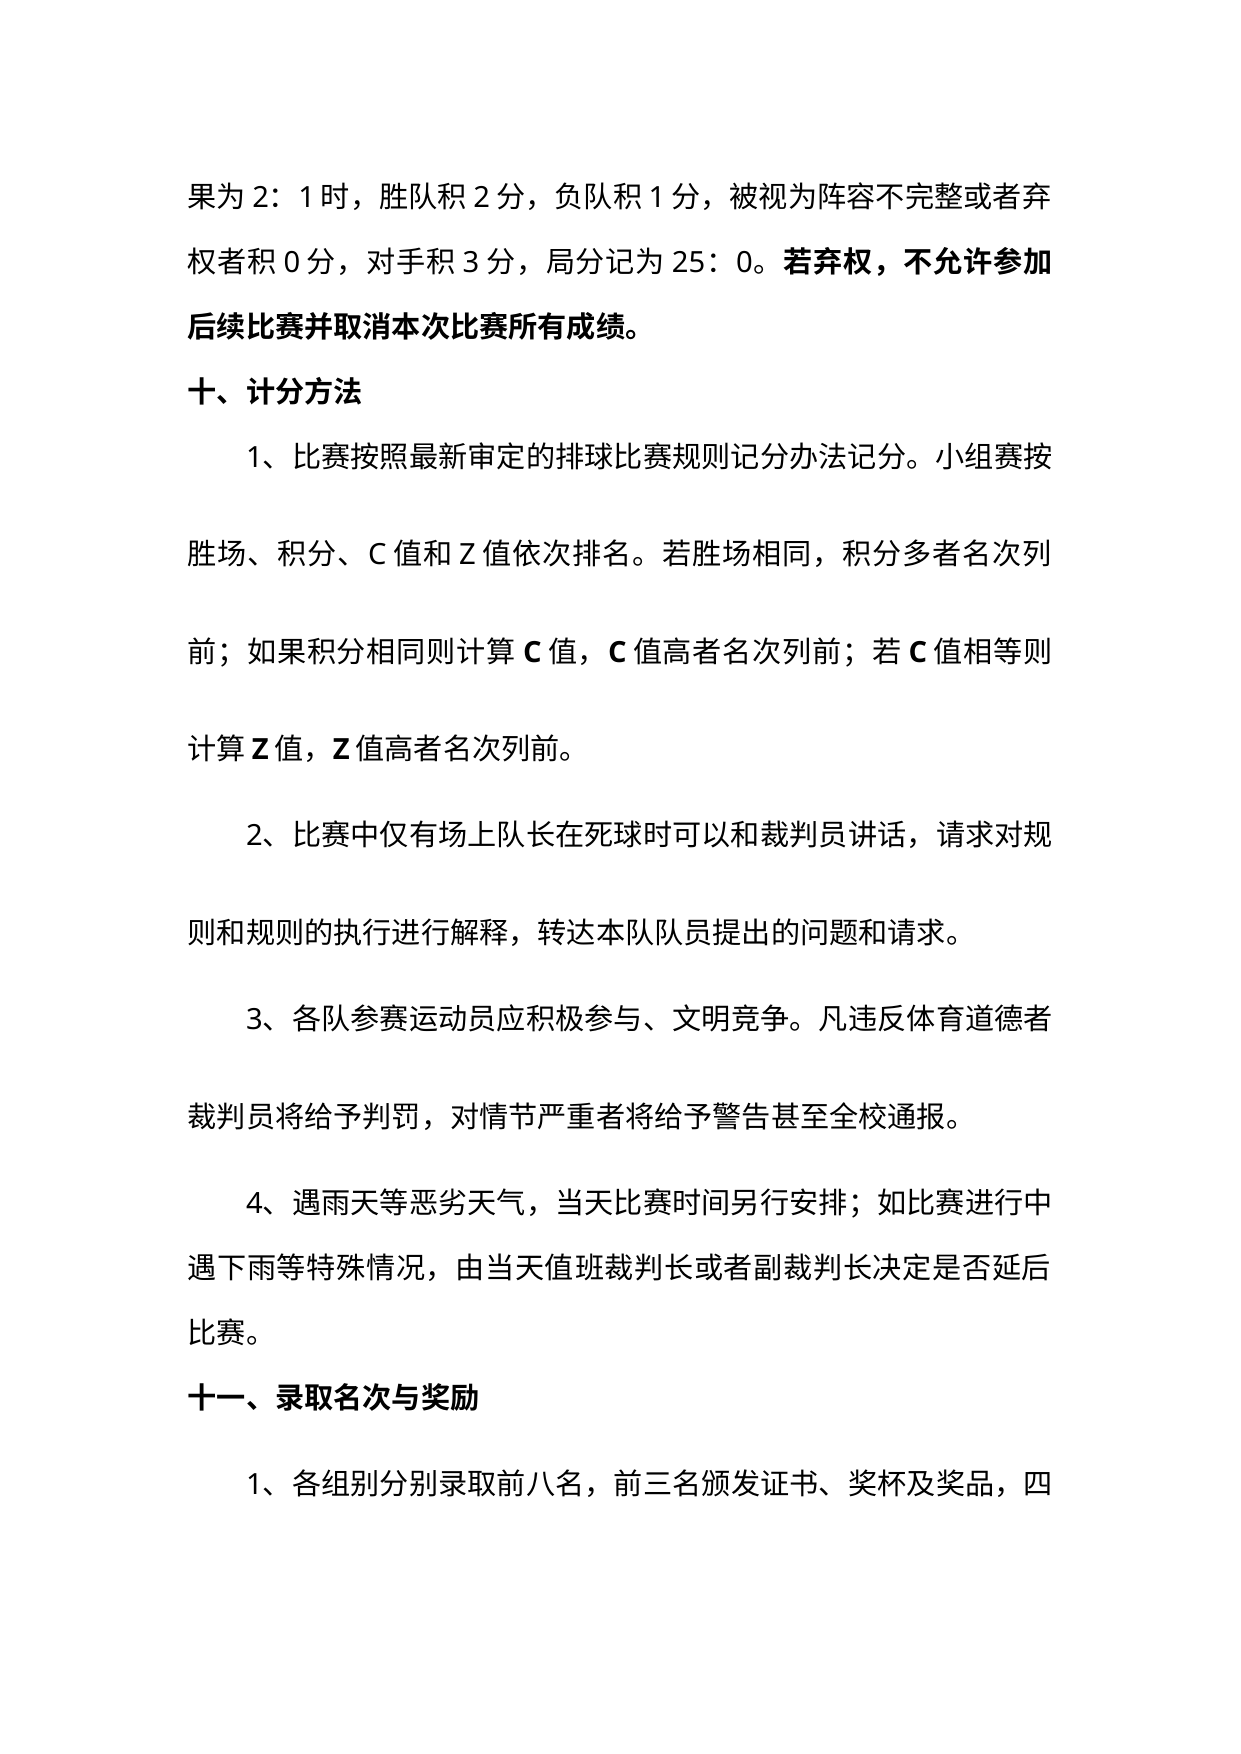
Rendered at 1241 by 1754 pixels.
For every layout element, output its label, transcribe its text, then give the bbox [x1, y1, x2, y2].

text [187, 162, 1053, 357]
text 1、比赛按照最新审定的排球比赛规则记分办法记分。小组赛按胜场、积分、C值和Z值依次排名。若胜场相同，积分多者名次列前；如果积分相同则计算C值，C值高者名次列前；若C值相等则计算Z值，Z值高者名次列前。 [187, 422, 1053, 779]
list 4、遇雨天等恶劣天气，当天比赛时间另行安排；如比赛进行中遇下雨等特殊情况，由当天值班裁判长或者副裁判长决定是否延后比赛。 [187, 1168, 1053, 1363]
text 3、各队参赛运动员应积极参与、文明竞争。凡违反体育道德者裁判员将给予判罚，对情节严重者将给予警告甚至全校通报。 [187, 984, 1053, 1147]
text 十、计分方法 [187, 357, 1053, 422]
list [187, 1449, 1053, 1514]
text 2、比赛中仅有场上队长在死球时可以和裁判员讲话，请求对规则和规则的执行进行解释，转达本队队员提出的问题和请求。 [187, 801, 1053, 963]
text 十一、录取名次与奖励 [187, 1363, 1053, 1428]
